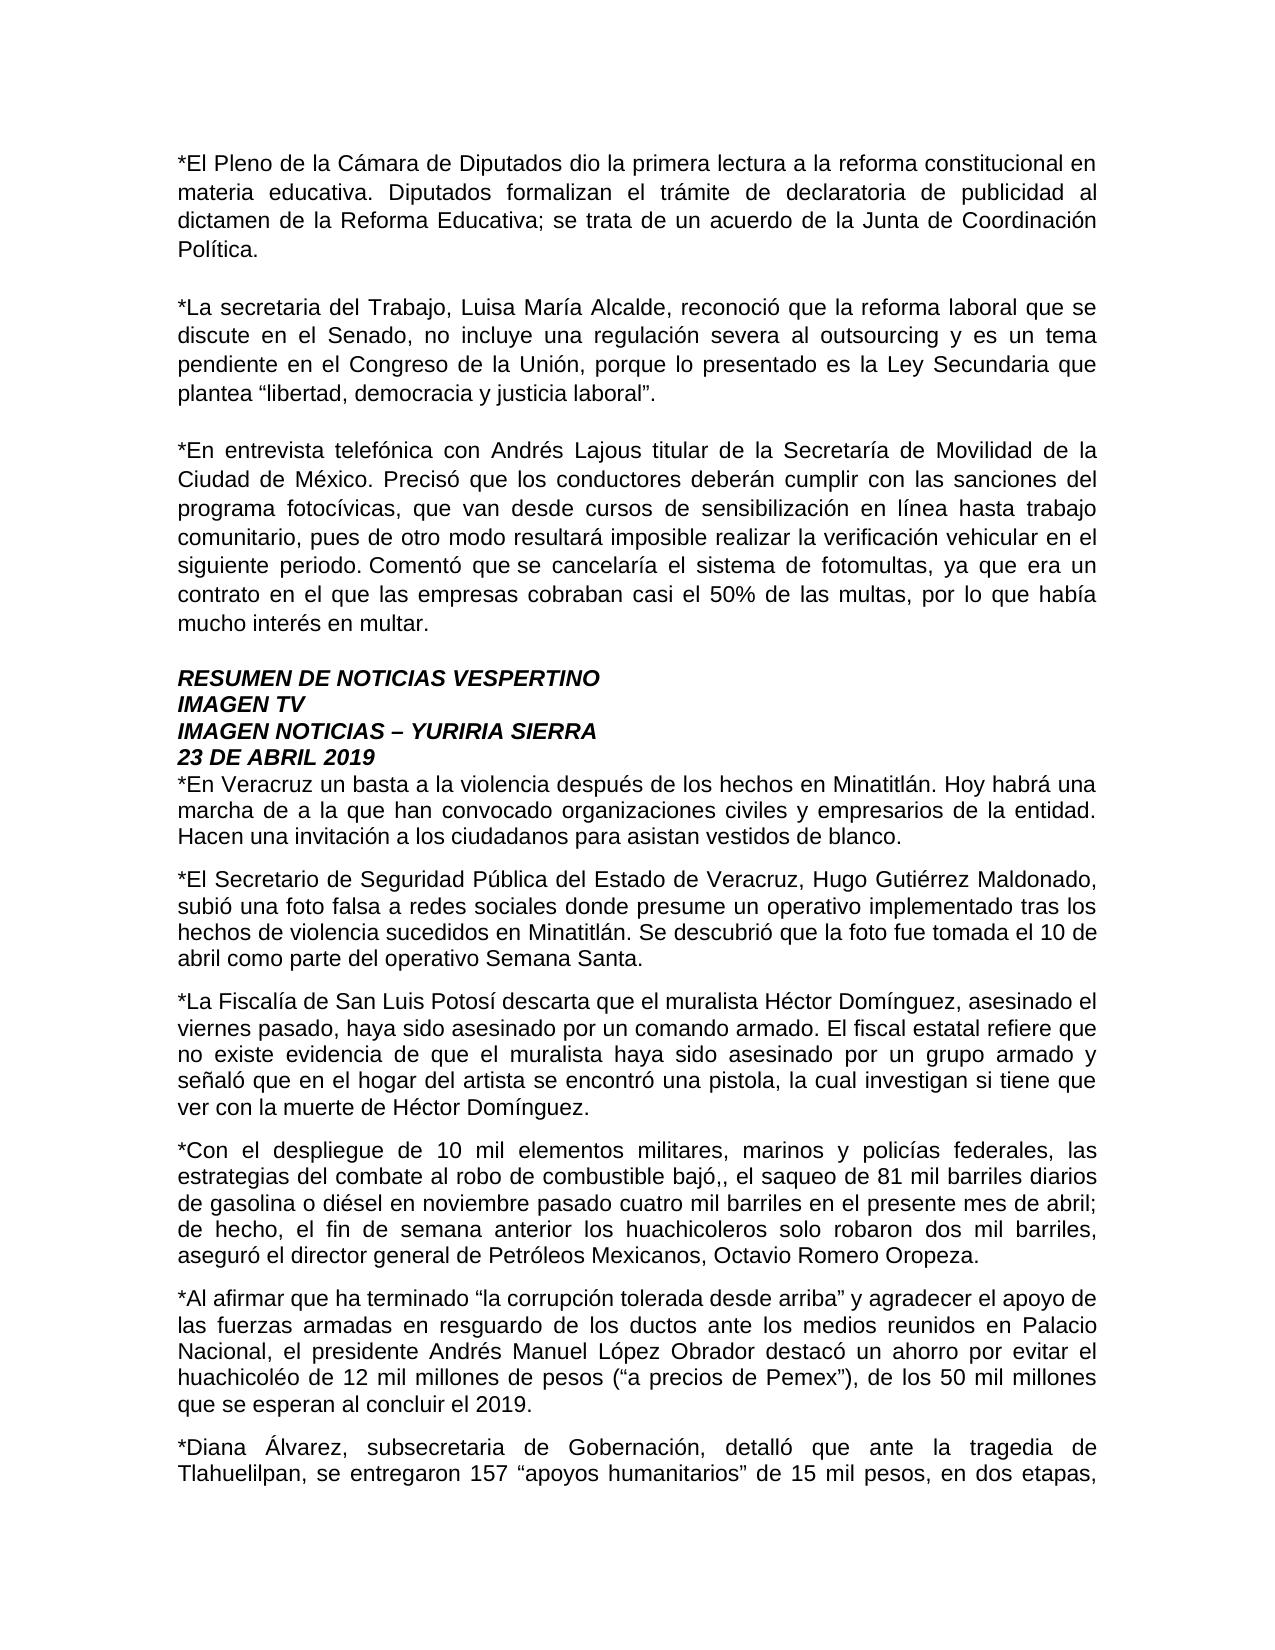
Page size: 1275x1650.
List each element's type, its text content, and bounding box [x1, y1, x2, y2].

text RESUMEN DE NOTICIAS VESPERTINO [177, 665, 1098, 691]
text IMAGEN TV [177, 691, 1098, 718]
text *El Pleno de la Cámara de Diputados dio la primera lectura a la reforma constitucional en materia educativa. Diputados formalizan el trámite de declaratoria de publicidad al dictamen de la Reforma Educativa; se trata de un acuerdo de la Junta de Coordinación Política. [177, 148, 1098, 263]
text *La secretaria del Trabajo, Luisa María Alcalde, reconoció que la reforma laboral que se discute en el Senado, no incluye una regulación severa al outsourcing y es un tema pendiente en el Congreso de la Unión, porque lo presentado es la Ley Secundaria que plantea “libertad, democracia y justicia laboral”. [177, 291, 1098, 406]
text 23 DE ABRIL 2019 [177, 744, 1098, 771]
text *La Fiscalía de San Luis Potosí descarta que el muralista Héctor Domínguez, asesinado el viernes pasado, haya sido asesinado por un comando armado. El fiscal estatal refiere que no existe evidencia de que el muralista haya sido asesinado por un grupo armado y señaló que en el hogar del artista se encontró una pistola, la cual investigan si tiene que ver con la muerte de Héctor Domínguez. [177, 988, 1098, 1120]
text *En Veracruz un basta a la violencia después de los hechos en Minatitlán. Hoy habrá una marcha de a la que han convocado organizaciones civiles y empresarios de la entidad. Hacen una invitación a los ciudadanos para asistan vestidos de blanco. [177, 771, 1098, 849]
text *El Secretario de Seguridad Pública del Estado de Veracruz, Hugo Gutiérrez Maldonado, subió una foto falsa a redes sociales donde presume un operativo implementado tras los hechos de violencia sucedidos en Minatitlán. Se descubrió que la foto fue tomada el 10 de abril como parte del operativo Semana Santa. [177, 866, 1098, 972]
text IMAGEN NOTICIAS – YURIRIA SIERRA [177, 718, 1098, 744]
text *En entrevista telefónica con Andrés Lajous titular de la Secretaría de Movilidad de la Ciudad de México. Precisó que los conductores deberán cumplir con las sanciones del programa fotocívicas, que van desde cursos de sensibilización en línea hasta trabajo comunitario, pues de otro modo resultará imposible realizar la verificación vehicular en el siguiente periodo. Comentó que se cancelaría el sistema de fotomultas, ya que era un contrato en el que las empresas cobraban casi el 50% de las multas, por lo que había mucho interés en multar. [177, 435, 1098, 636]
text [177, 1434, 1098, 1486]
text *Con el despliegue de 10 mil elementos militares, marinos y policías federales, las estrategias del combate al robo de combustible bajó,, el saqueo de 81 mil barriles diarios de gasolina o diésel en noviembre pasado cuatro mil barriles en el presente mes de abril; de hecho, el fin de semana anterior los huachicoleros solo robaron dos mil barriles, aseguró el director general de Petróleos Mexicanos, Octavio Romero Oropeza. [177, 1137, 1098, 1268]
text *Al afirmar que ha terminado “la corrupción tolerada desde arriba” y agradecer el apoyo de las fuerzas armadas en resguardo de los ductos ante los medios reunidos en Palacio Nacional, el presidente Andrés Manuel López Obrador destacó un ahorro por evitar el huachicoléo de 12 mil millones de pesos (“a precios de Pemex”), de los 50 mil millones que se esperan al concluir el 2019. [177, 1285, 1098, 1417]
